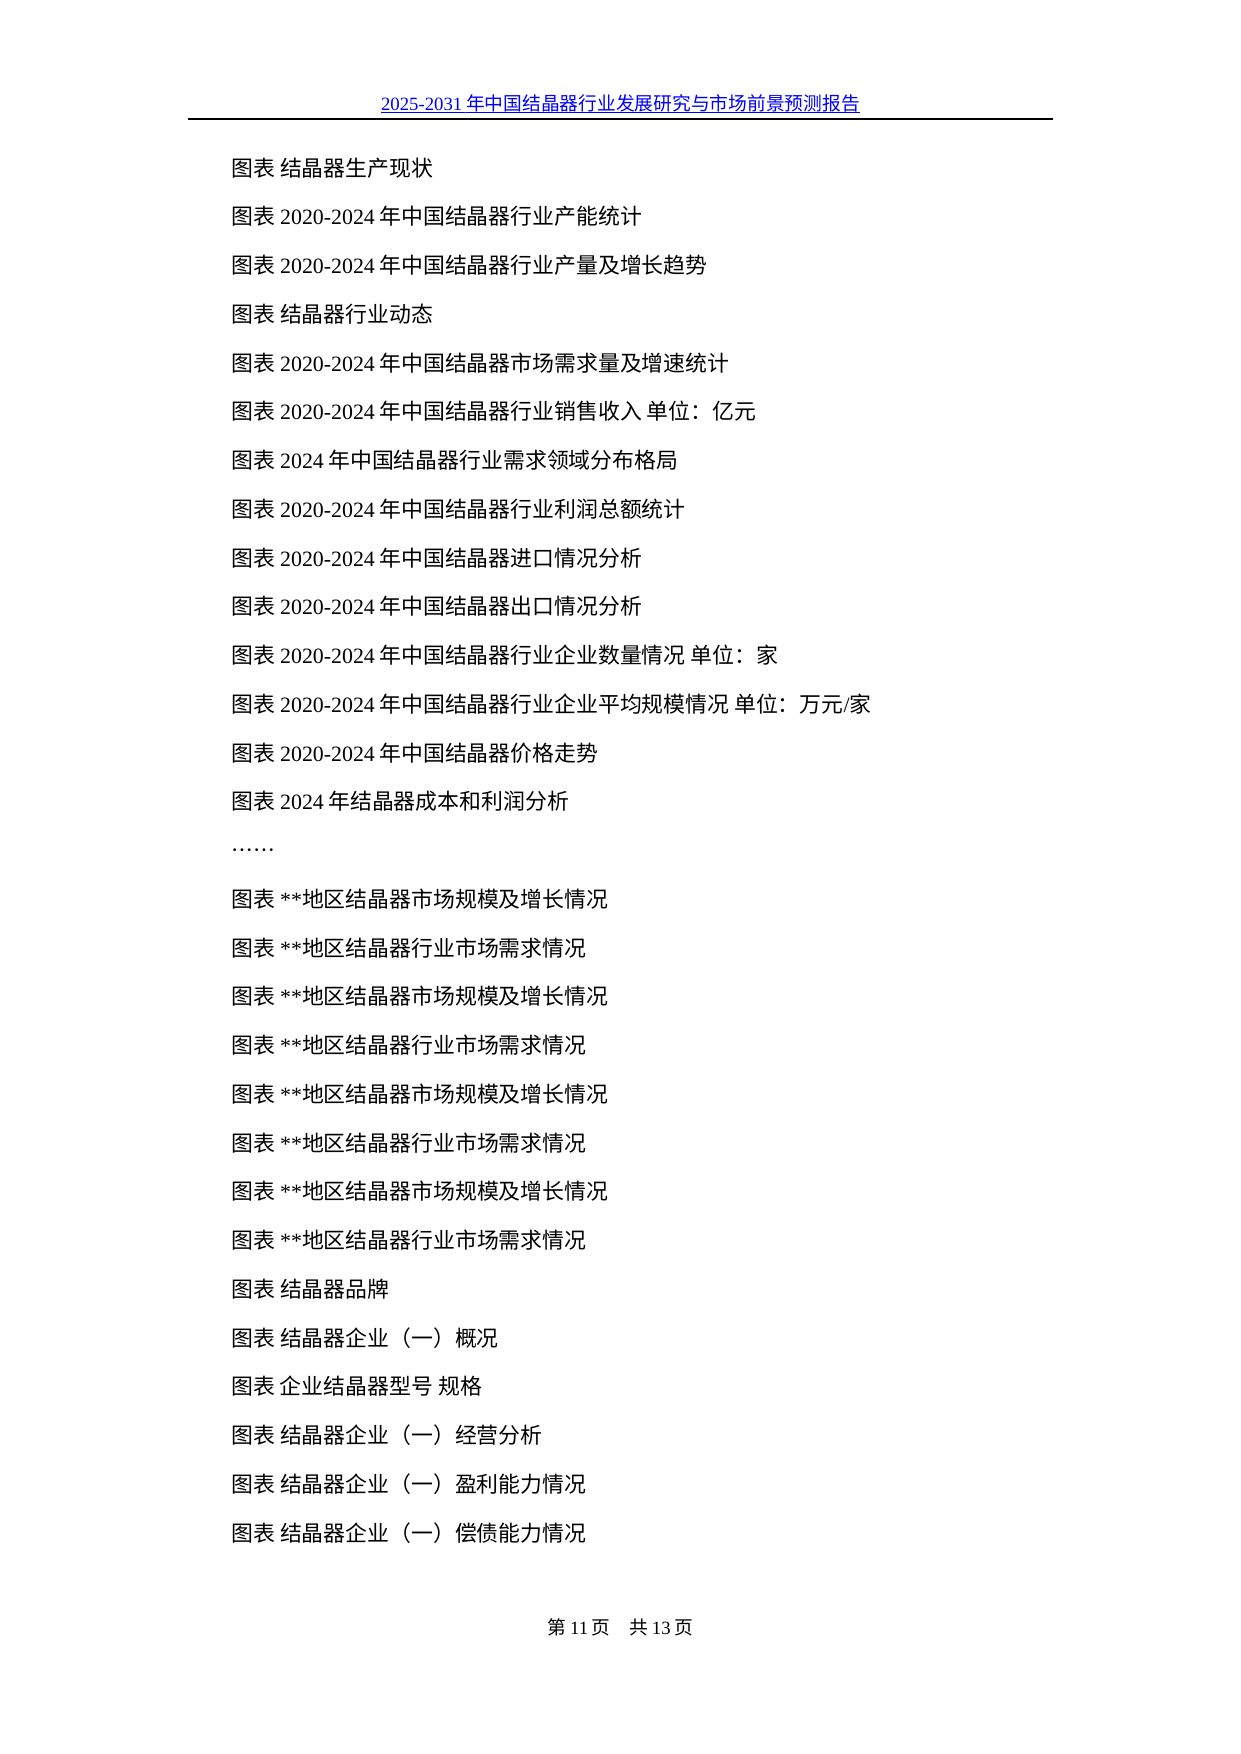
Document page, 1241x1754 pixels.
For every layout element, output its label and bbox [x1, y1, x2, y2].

text [187, 150, 1053, 1548]
